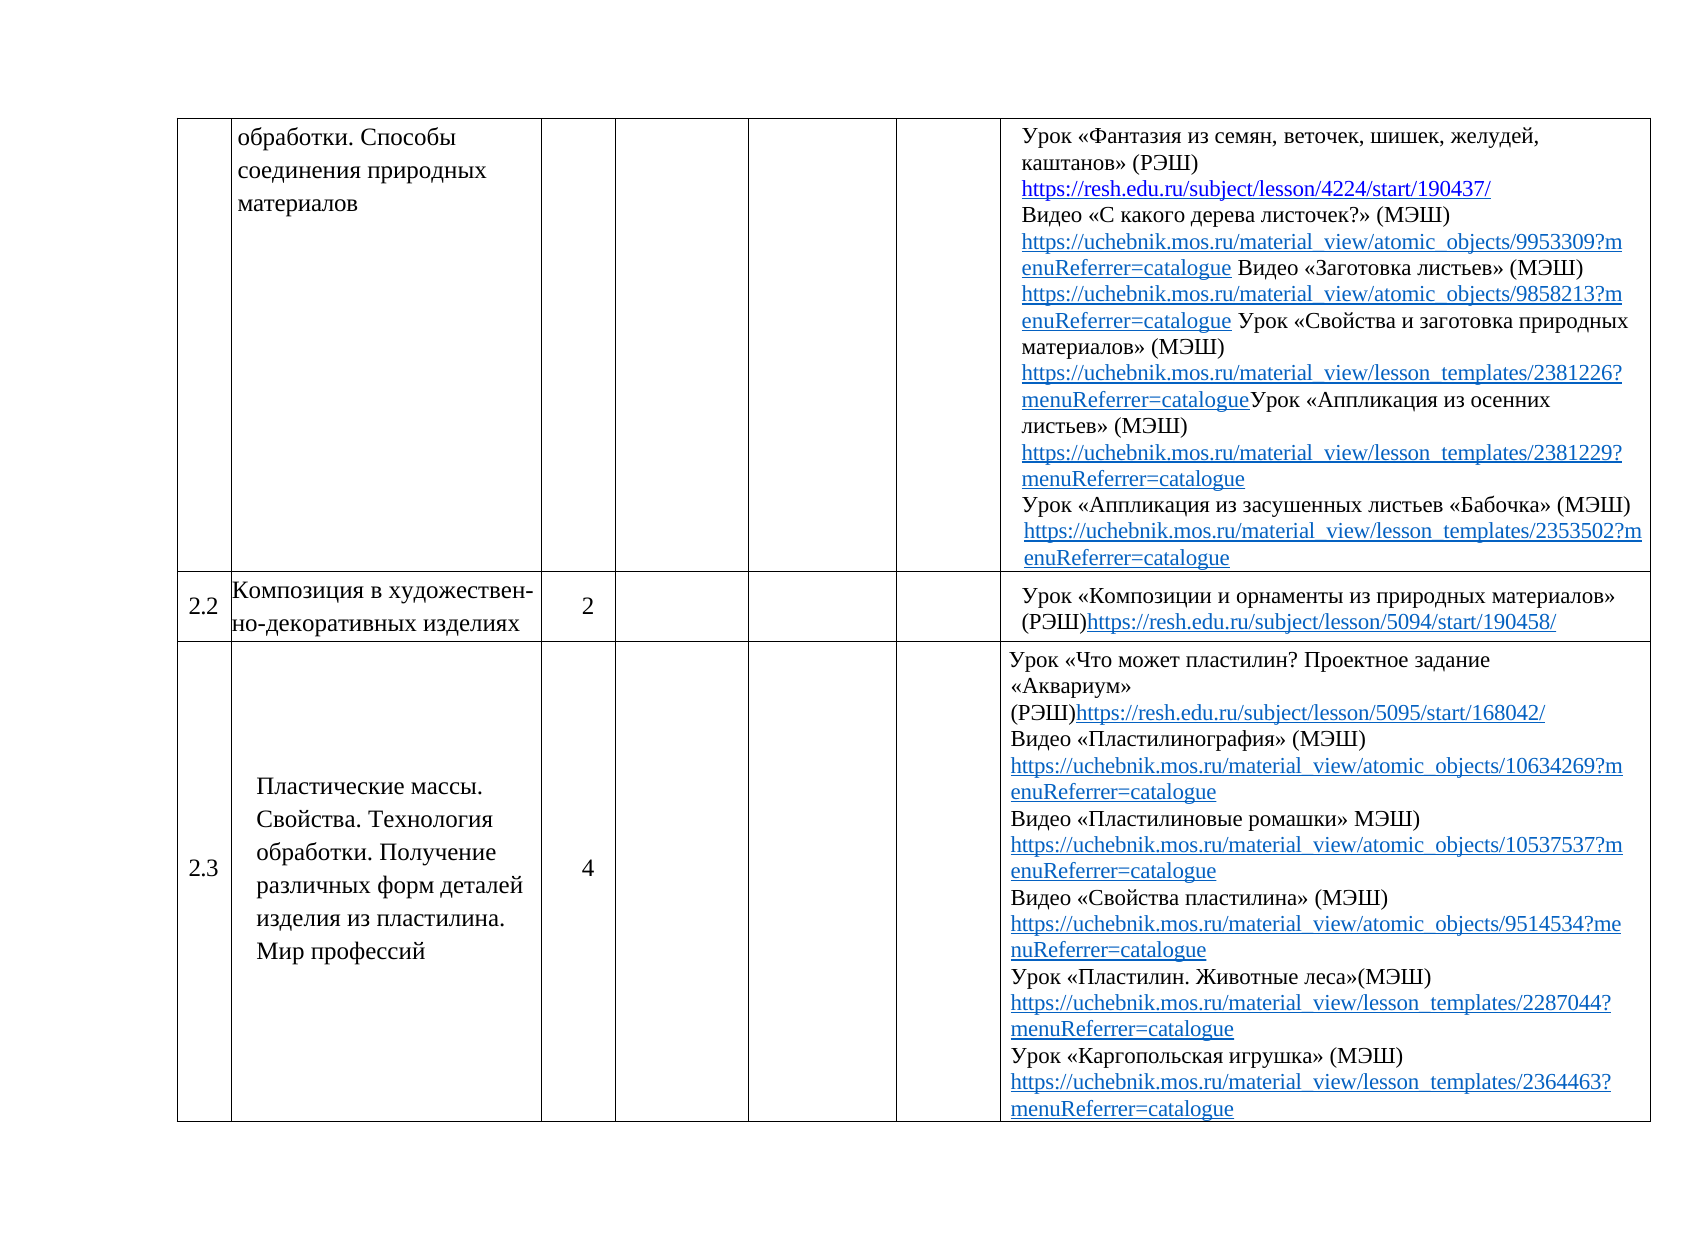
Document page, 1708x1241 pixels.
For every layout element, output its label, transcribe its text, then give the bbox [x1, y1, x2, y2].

table_cell [897, 572, 1000, 641]
table_cell Композиция в художествен- но-декоративных изделиях [232, 572, 541, 641]
table_cell [616, 572, 748, 641]
table_header [178, 119, 231, 571]
table_header [897, 119, 1000, 571]
table_header Урок «Фантазия из семян, веточек, шишек, желудей, каштанов» (РЭШ) https://resh.edu.ru/subject/lesson/4224/start/190437/ Видео «С какого дерева листочек?» (МЭШ) https://uchebnik.mos.ru/material_view/atomic_objects/9953309?m enuReferrer=catalogue Видео «Заготовка листьев» (МЭШ) https://uchebnik.mos.ru/material_view/atomic_objects/9858213?m enuReferrer=catalogue Урок «Свойства и заготовка природных материалов» (МЭШ) https://uchebnik.mos.ru/material_view/lesson_templates/2381226? menuReferrer=catalogueУрок «Аппликация из осенних листьев» (МЭШ) https://uchebnik.mos.ru/material_view/lesson_templates/2381229? menuReferrer=catalogue Урок «Аппликация из засушенных листьев «Бабочка» (МЭШ) https://uchebnik.mos.ru/material_view/lesson_templates/2353502?m enuReferrer=catalogue [1001, 119, 1650, 571]
table_header обработки. Способы соединения природных материалов [232, 119, 541, 571]
table_header [616, 119, 748, 571]
table_cell [749, 642, 896, 1121]
table_header [542, 119, 615, 571]
table_cell 4 [542, 642, 615, 1121]
table_cell 2.3 [178, 642, 231, 1121]
table_cell 2 [542, 572, 615, 641]
table_cell [616, 642, 748, 1121]
table_header [749, 119, 896, 571]
table_cell Пластические массы. Свойства. Технология обработки. Получение различных форм деталей изделия из пластилина. Мир профессий [232, 642, 541, 1121]
table_cell Урок «Композиции и орнаменты из природных материалов» (РЭШ)https://resh.edu.ru/subject/lesson/5094/start/190458/ [1001, 572, 1650, 641]
table_cell 2.2 [178, 572, 231, 641]
table_cell Урок «Что может пластилин? Проектное задание «Аквариум» (РЭШ)https://resh.edu.ru/subject/lesson/5095/start/168042/ Видео «Пластилинография» (МЭШ) https://uchebnik.mos.ru/material_view/atomic_objects/10634269?m enuReferrer=catalogue Видео «Пластилиновые ромашки» МЭШ) https://uchebnik.mos.ru/material_view/atomic_objects/10537537?m enuReferrer=catalogue Видео «Свойства пластилина» (МЭШ) https://uchebnik.mos.ru/material_view/atomic_objects/9514534?me nuReferrer=catalogue Урок «Пластилин. Животные леса»(МЭШ) https://uchebnik.mos.ru/material_view/lesson_templates/2287044? menuReferrer=catalogue Урок «Каргопольская игрушка» (МЭШ) https://uchebnik.mos.ru/material_view/lesson_templates/2364463? menuReferrer=catalogue [1001, 642, 1650, 1121]
table_cell [897, 642, 1000, 1121]
table_cell [749, 572, 896, 641]
